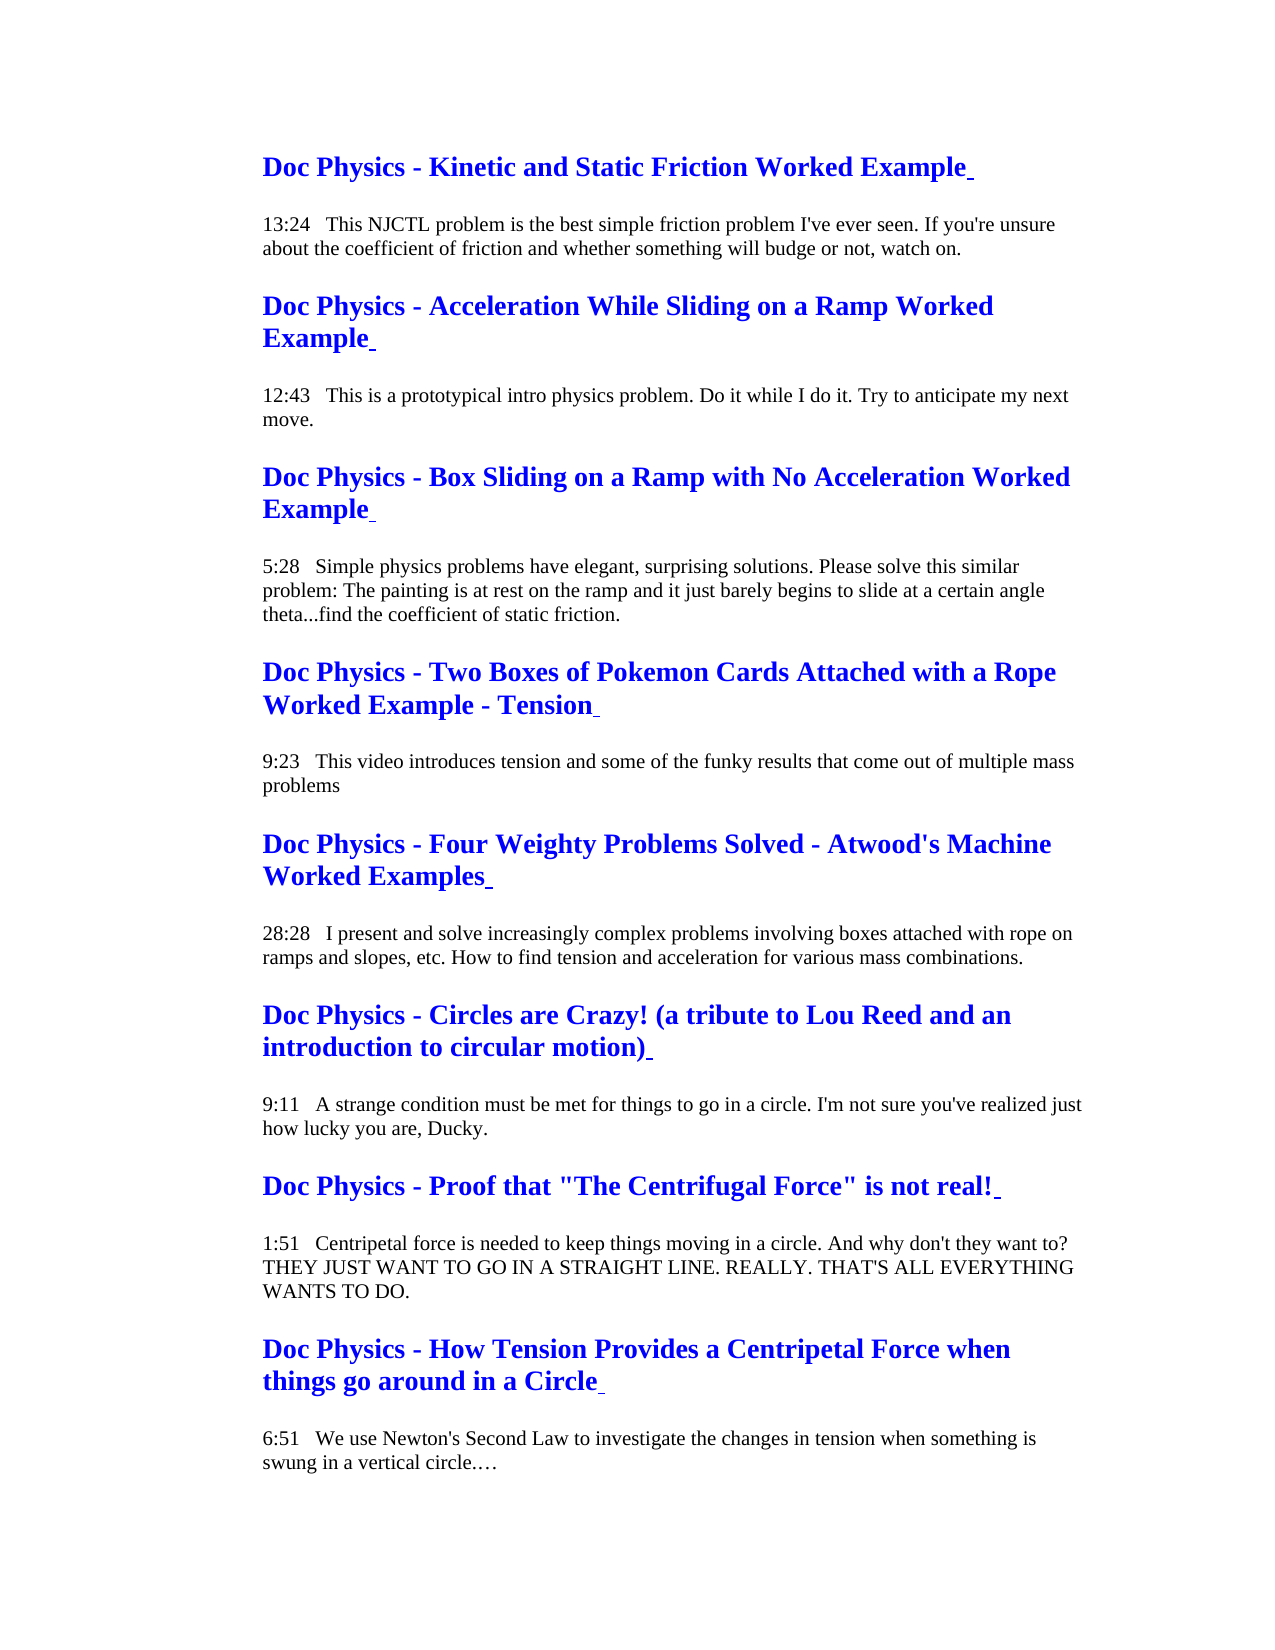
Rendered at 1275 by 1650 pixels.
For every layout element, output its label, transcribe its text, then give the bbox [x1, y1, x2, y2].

text 12:43 This is a prototypical intro physics problem. Do it while I do it. Try to anticipate my next move. [262, 383, 1087, 431]
text 9:23 This video introduces tension and some of the funky results that come out of multiple mass problems [262, 749, 1087, 797]
text 28:28 I present and solve increasingly complex problems involving boxes attached with rope on ramps and slopes, etc. How to find tension and acceleration for various mass combinations. [262, 921, 1087, 969]
text Doc Physics - Acceleration While Sliding on a Ramp Worked Example [262, 289, 1087, 354]
text 13:24 This NJCTL problem is the best simple friction problem I've ever seen. If you're unsure about the coefficient of friction and whether something will budge or not, watch on. [262, 212, 1087, 260]
text Doc Physics - How Tension Provides a Centripetal Force when things go around in a Circle [262, 1332, 1087, 1397]
text Doc Physics - Four Weighty Problems Solved - Atwood's Machine Worked Examples [262, 827, 1087, 891]
text Doc Physics - Circles are Crazy! (a tribute to Lou Reed and an introduction to circular motion) [262, 998, 1087, 1063]
text 1:51 Centripetal force is needed to keep things moving in a circle. And why don't they want to? THEY JUST WANT TO GO IN A STRAIGHT LINE. REALLY. THAT'S ALL EVERYTHING WANTS TO DO. [262, 1231, 1087, 1303]
text Doc Physics - Box Sliding on a Ramp with No Acceleration Worked Example [262, 460, 1087, 525]
text 6:51 We use Newton's Second Law to investigate the changes in tension when something is swung in a vertical circle.… [262, 1426, 1087, 1474]
text Doc Physics - Two Boxes of Pokemon Cards Attached with a Rope Worked Example - Tension [262, 655, 1087, 720]
text Doc Physics - Proof that "The Centrifugal Force" is not real! [262, 1169, 1087, 1202]
text 5:28 Simple physics problems have elegant, surprising solutions. Please solve this similar problem: The painting is at rest on the ramp and it just barely begins to slide at a certain angle theta...find the coefficient of static friction. [262, 554, 1087, 626]
text 9:11 A strange condition must be met for things to go in a circle. I'm not sure you've realized just how lucky you are, Ducky. [262, 1092, 1087, 1140]
text Doc Physics - Kinetic and Static Friction Worked Example [262, 150, 1087, 182]
